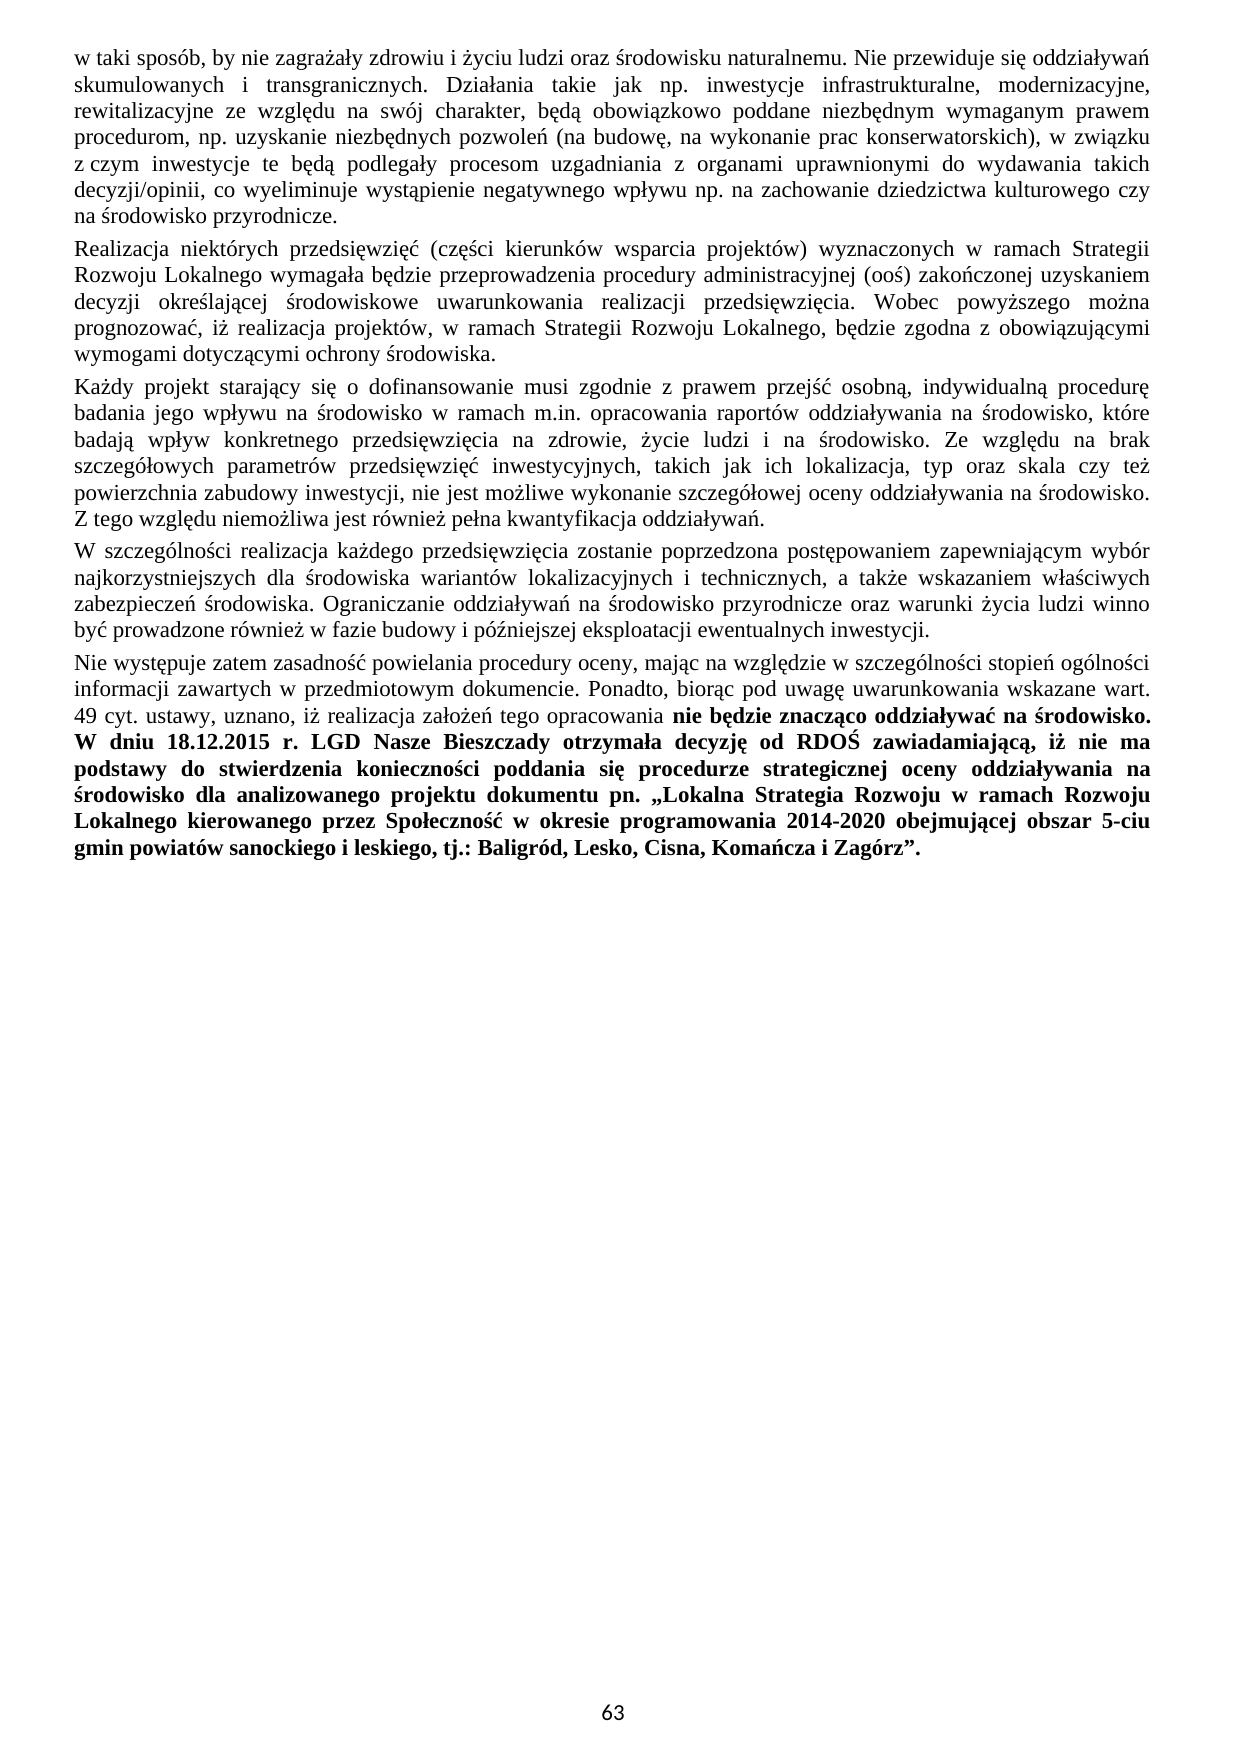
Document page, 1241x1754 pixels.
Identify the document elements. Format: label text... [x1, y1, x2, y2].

text Realizacja niektórych przedsięwzięć (części kierunków wsparcia projektów) wyznaczonych w ramach Strategii Rozwoju Lokalnego wymagała będzie przeprowadzenia procedury administracyjnej (ooś) zakończonej uzyskaniem decyzji określającej środowiskowe uwarunkowania realizacji przedsięwzięcia. Wobec powyższego można prognozować, iż realizacja projektów, w ramach Strategii Rozwoju Lokalnego, będzie zgodna z obowiązującymi wymogami dotyczącymi ochrony środowiska. [74, 235, 1152, 367]
text Każdy projekt starający się o dofinansowanie musi zgodnie z prawem przejść osobną, indywidualną procedurę badania jego wpływu na środowisko w ramach m.in. opracowania raportów oddziaływania na środowisko, które badają wpływ konkretnego przedsięwzięcia na zdrowie, życie ludzi i na środowisko. Ze względu na brak szczegółowych parametrów przedsięwzięć inwestycyjnych, takich jak ich lokalizacja, typ oraz skala czy też powierzchnia zabudowy inwestycji, nie jest możliwe wykonanie szczegółowej oceny oddziaływania na środowisko. Z tego względu niemożliwa jest również pełna kwantyfikacja oddziaływań. [74, 373, 1152, 531]
text W szczególności realizacja każdego przedsięwzięcia zostanie poprzedzona postępowaniem zapewniającym wybór najkorzystniejszych dla środowiska wariantów lokalizacyjnych i technicznych, a także wskazaniem właściwych zabezpieczeń środowiska. Ograniczanie oddziaływań na środowisko przyrodnicze oraz warunki życia ludzi winno być prowadzone również w fazie budowy i późniejszej eksploatacji ewentualnych inwestycji. [74, 537, 1152, 643]
text Nie występuje zatem zasadność powielania procedury oceny, mając na względzie w szczególności stopień ogólności informacji zawartych w przedmiotowym dokumencie. Ponadto, biorąc pod uwagę uwarunkowania wskazane wart. 49 cyt. ustawy, uznano, iż realizacja założeń tego opracowania nie będzie znacząco oddziaływać na środowisko. W dniu 18.12.2015 r. LGD Nasze Bieszczady otrzymała decyzję od RDOŚ zawiadamiającą, iż nie ma podstawy do stwierdzenia konieczności poddania się procedurze strategicznej oceny oddziaływania na środowisko dla analizowanego projektu dokumentu pn. „Lokalna Strategia Rozwoju w ramach Rozwoju Lokalnego kierowanego przez Społeczność w okresie programowania 2014-2020 obejmującej obszar 5-ciu gmin powiatów sanockiego i leskiego, tj.: Baligród, Lesko, Cisna, Komańcza i Zagórz”. [74, 649, 1152, 860]
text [74, 44, 1152, 229]
